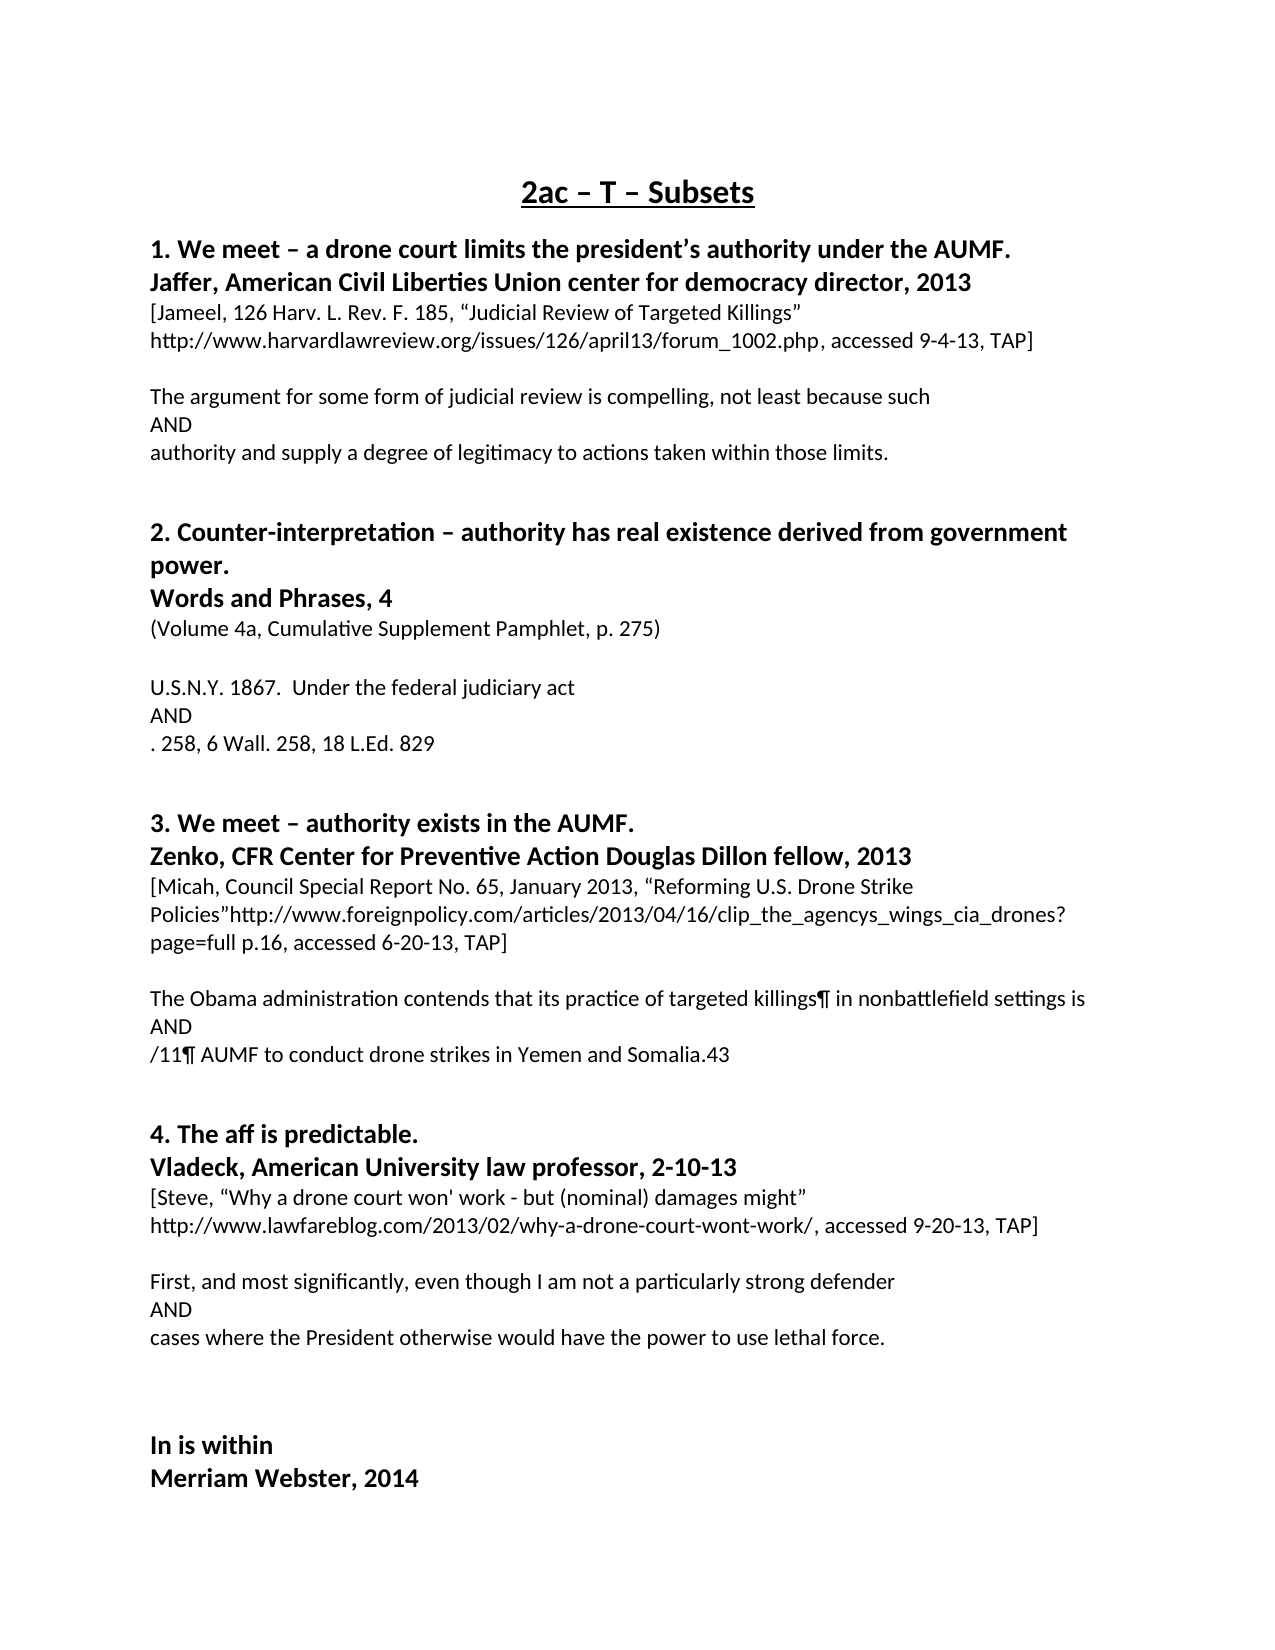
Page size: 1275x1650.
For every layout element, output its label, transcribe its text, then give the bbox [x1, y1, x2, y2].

text [Steve, “Why a drone court won' work - but (nominal) damages might” http://www.lawfareblog.com/2013/02/why-a-drone-court-wont-work/, accessed 9-20-13, TAP] [150, 1183, 1125, 1239]
text U.S.N.Y. 1867. Under the federal judiciary act [150, 673, 1125, 701]
subtitle 2. Counter-interpretation – authority has real existence derived from government power. [150, 515, 1125, 581]
text AND [150, 1012, 1125, 1040]
subtitle 2ac – T – Subsets [150, 171, 1125, 212]
text . 258, 6 Wall. 258, 18 L.Ed. 829 [150, 729, 1125, 757]
text AND [150, 411, 1125, 438]
text authority and supply a degree of legitimacy to actions taken within those limits. [150, 438, 1125, 467]
subtitle 3. We meet – authority exists in the AUMF. [150, 806, 1125, 839]
text /11¶ AUMF to conduct drone strikes in Yemen and Somalia.43 [150, 1040, 1125, 1068]
text Zenko, CFR Center for Preventive Action Douglas Dillon fellow, 2013 [150, 839, 1125, 872]
text The argument for some form of judicial review is compelling, not least because such [150, 382, 1125, 411]
text Vladeck, American University law professor, 2-10-13 [150, 1150, 1125, 1183]
text [Jameel, 126 Harv. L. Rev. F. 185, “Judicial Review of Targeted Killings” http://www.harvardlawreview.org/issues/126/april13/forum_1002.php, accessed 9-4-13, TAP] [150, 298, 1125, 354]
text Jaffer, American Civil Liberties Union center for democracy director, 2013 [150, 265, 1125, 298]
text AND [150, 701, 1125, 729]
text (Volume 4a, Cumulative Supplement Pamphlet, p. 275) [150, 614, 1125, 642]
text Words and Phrases, 4 [150, 581, 1125, 614]
text AND [150, 1295, 1125, 1323]
subtitle 1. We meet – a drone court limits the president’s authority under the AUMF. [150, 232, 1125, 265]
text Merriam Webster, 2014 [150, 1461, 1125, 1494]
text cases where the President otherwise would have the power to use lethal force. [150, 1323, 1125, 1351]
text First, and most significantly, even though I am not a particularly strong defender [150, 1267, 1125, 1295]
subtitle In is within [150, 1428, 1125, 1461]
text The Obama administration contends that its practice of targeted killings¶ in nonbattlefield settings is [150, 984, 1125, 1012]
subtitle 4. The aff is predictable. [150, 1117, 1125, 1150]
text [Micah, Council Special Report No. 65, January 2013, “Reforming U.S. Drone Strike Policies”http://www.foreignpolicy.com/articles/2013/04/16/clip_the_agencys_wings_cia_drones?page=full p.16, accessed 6-20-13, TAP] [150, 872, 1125, 956]
